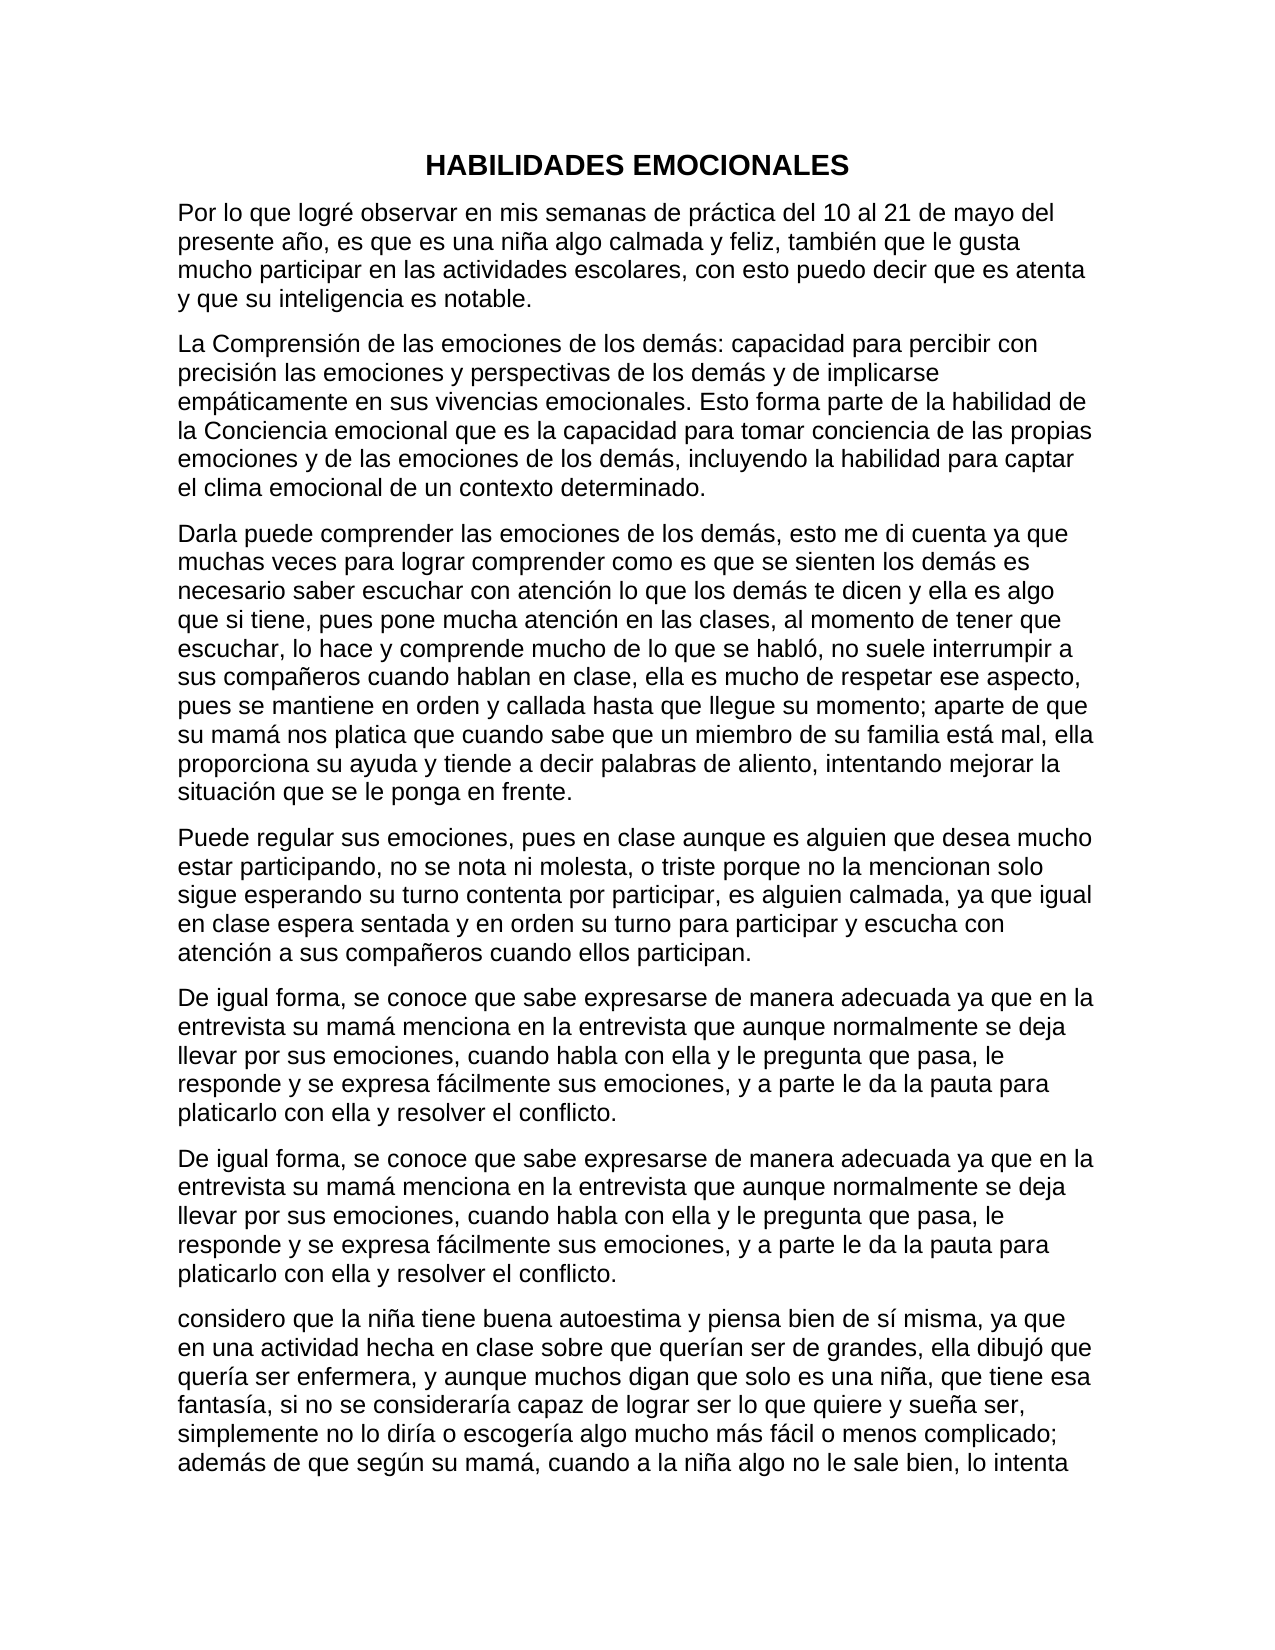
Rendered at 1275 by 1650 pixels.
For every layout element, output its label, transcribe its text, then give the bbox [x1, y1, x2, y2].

text De igual forma, se conoce que sabe expresarse de manera adecuada ya que en la entrevista su mamá menciona en la entrevista que aunque normalmente se deja llevar por sus emociones, cuando habla con ella y le pregunta que pasa, le responde y se expresa fácilmente sus emociones, y a parte le da la pauta para platicarlo con ella y resolver el conflicto. [177, 1144, 1098, 1287]
text Darla puede comprender las emociones de los demás, esto me di cuenta ya que muchas veces para lograr comprender como es que se sienten los demás es necesario saber escuchar con atención lo que los demás te dicen y ella es algo que si tiene, pues pone mucha atención en las clases, al momento de tener que escuchar, lo hace y comprende mucho de lo que se habló, no suele interrumpir a sus compañeros cuando hablan en clase, ella es mucho de respetar ese aspecto, pues se mantiene en orden y callada hasta que llegue su momento; aparte de que su mamá nos platica que cuando sabe que un miembro de su familia está mal, ella proporciona su ayuda y tiende a decir palabras de aliento, intentando mejorar la situación que se le ponga en frente. [177, 519, 1098, 806]
text Puede regular sus emociones, pues en clase aunque es alguien que desea mucho estar participando, no se nota ni molesta, o triste porque no la mencionan solo sigue esperando su turno contenta por participar, es alguien calmada, ya que igual en clase espera sentada y en orden su turno para participar y escucha con atención a sus compañeros cuando ellos participan. [177, 823, 1098, 967]
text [177, 1304, 1098, 1477]
text La Comprensión de las emociones de los demás: capacidad para percibir con precisión las emociones y perspectivas de los demás y de implicarse empáticamente en sus vivencias emocionales. Esto forma parte de la habilidad de la Conciencia emocional que es la capacidad para tomar conciencia de las propias emociones y de las emociones de los demás, incluyendo la habilidad para captar el clima emocional de un contexto determinado. [177, 329, 1098, 502]
text HABILIDADES EMOCIONALES [177, 148, 1098, 181]
text Por lo que logré observar en mis semanas de práctica del 10 al 21 de mayo del presente año, es que es una niña algo calmada y feliz, también que le gusta mucho participar en las actividades escolares, con esto puedo decir que es atenta y que su inteligencia es notable. [177, 198, 1098, 313]
text De igual forma, se conoce que sabe expresarse de manera adecuada ya que en la entrevista su mamá menciona en la entrevista que aunque normalmente se deja llevar por sus emociones, cuando habla con ella y le pregunta que pasa, le responde y se expresa fácilmente sus emociones, y a parte le da la pauta para platicarlo con ella y resolver el conflicto. [177, 983, 1098, 1127]
